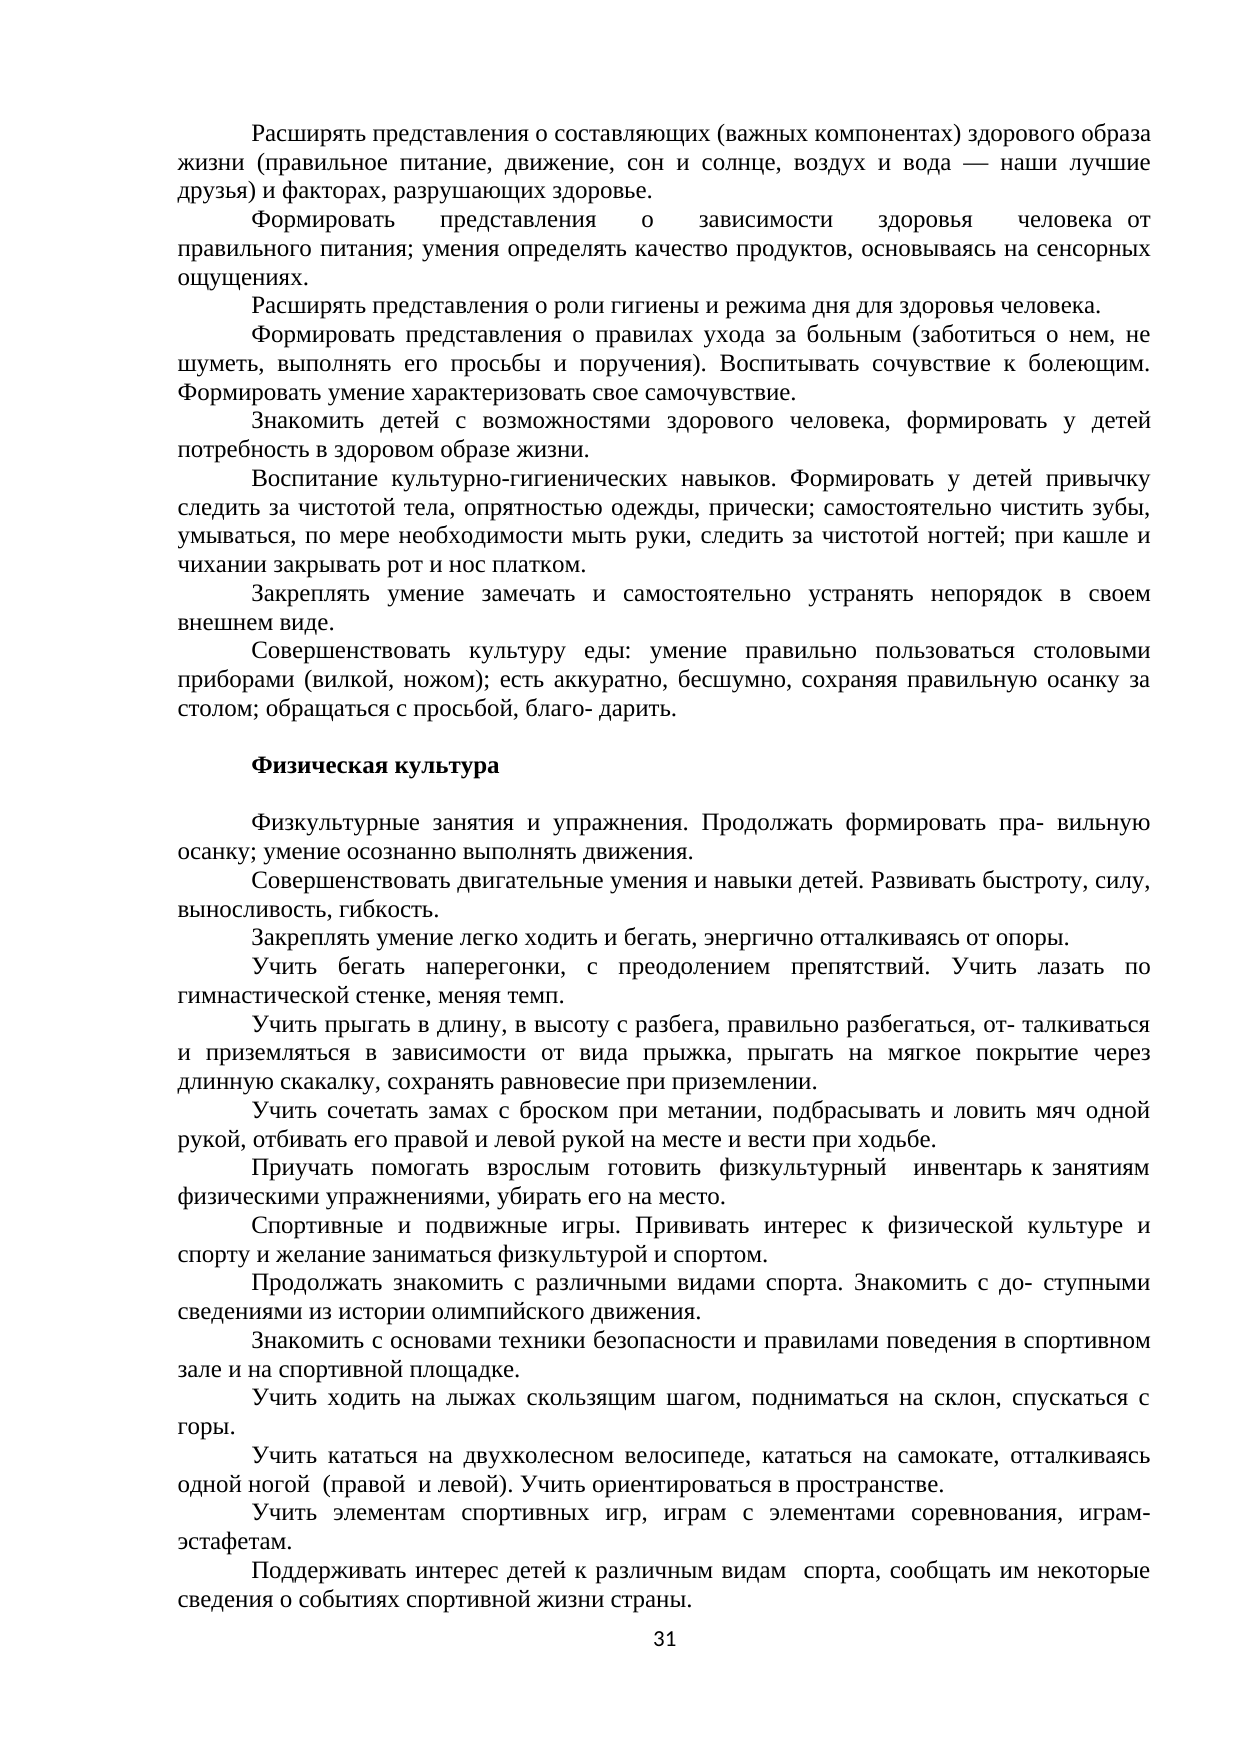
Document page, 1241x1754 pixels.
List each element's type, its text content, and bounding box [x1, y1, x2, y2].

list Знакомить детей с возможностями здорового человека, формировать у детей потребность в здоровом образе жизни. [177, 406, 1152, 463]
list Формировать представления о зависимости здоровья человека от правильного питания; умения определять качество продуктов, основываясь на сенсорных ощущениях. [177, 204, 1152, 291]
list Знакомить с основами техники безопасности и правилами поведения в спортивном зале и на спортивной площадке. [177, 1325, 1152, 1382]
list Расширять представления о роли гигиены и режима дня для здоровья человека. [177, 291, 1152, 319]
list Учить сочетать замах с броском при метании, подбрасывать и ловить мяч одной рукой, отбивать его правой и левой рукой на месте и вести при ходьбе. [177, 1095, 1152, 1152]
list Учить прыгать в длину, в высоту с разбега, правильно разбегаться, от- талкиваться и приземляться в зависимости от вида прыжка, прыгать на мягкое покрытие через длинную скакалку, сохранять равновесие при приземлении. [177, 1009, 1152, 1095]
list Физкультурные занятия и упражнения. Продолжать формировать пра- вильную осанку; умение осознанно выполнять движения. [177, 807, 1152, 865]
list Формировать представления о правилах ухода за больным (заботиться о нем, не шуметь, выполнять его просьбы и поручения). Воспитывать сочувствие к болеющим. Формировать умение характеризовать свое самочувствие. [177, 319, 1152, 406]
list Учить элементам спортивных игр, играм с элементами соревнования, играм-эстафетам. [177, 1497, 1152, 1555]
list Закреплять умение легко ходить и бегать, энергично отталкиваясь от опоры. [177, 922, 1152, 951]
list Закреплять умение замечать и самостоятельно устранять непорядок в своем внешнем виде. [177, 578, 1152, 636]
list Воспитание культурно-гигиенических навыков. Формировать у детей привычку следить за чистотой тела, опрятностью одежды, прически; самостоятельно чистить зубы, умываться, по мере необходимости мыть руки, следить за чистотой ногтей; при кашле и чихании закрывать рот и нос платком. [177, 463, 1152, 578]
list Расширять представления о составляющих (важных компонентах) здорового образа жизни (правильное питание, движение, сон и солнце, воздух и вода — наши лучшие друзья) и факторах, разрушающих здоровье. [177, 118, 1152, 204]
list Учить бегать наперегонки, с преодолением препятствий. Учить лазать по гимнастической стенке, меняя темп. [177, 951, 1152, 1009]
list Учить ходить на лыжах скользящим шагом, подниматься на склон, спускаться с горы. [177, 1382, 1152, 1440]
list Учить кататься на двухколесном велосипеде, кататься на самокате, отталкиваясь одной ногой (правой и левой). Учить ориентироваться в пространстве. [177, 1440, 1152, 1497]
list Спортивные и подвижные игры. Прививать интерес к физической культуре и спорту и желание заниматься физкультурой и спортом. [177, 1210, 1152, 1267]
list Совершенствовать культуру еды: умение правильно пользоваться столовыми приборами (вилкой, ножом); есть аккуратно, бесшумно, сохраняя правильную осанку за столом; обращаться с просьбой, благо- дарить. [177, 636, 1152, 722]
list Физическая культура [177, 750, 1152, 779]
list Приучать помогать взрослым готовить физкультурный инвентарь к занятиям физическими упражнениями, убирать его на место. [177, 1152, 1152, 1210]
list Поддерживать интерес детей к различным видам спорта, сообщать им некоторые сведения о событиях спортивной жизни страны. [177, 1555, 1152, 1612]
list Совершенствовать двигательные умения и навыки детей. Развивать быстроту, силу, выносливость, гибкость. [177, 865, 1152, 922]
list Продолжать знакомить с различными видами спорта. Знакомить с до- ступными сведениями из истории олимпийского движения. [177, 1267, 1152, 1325]
